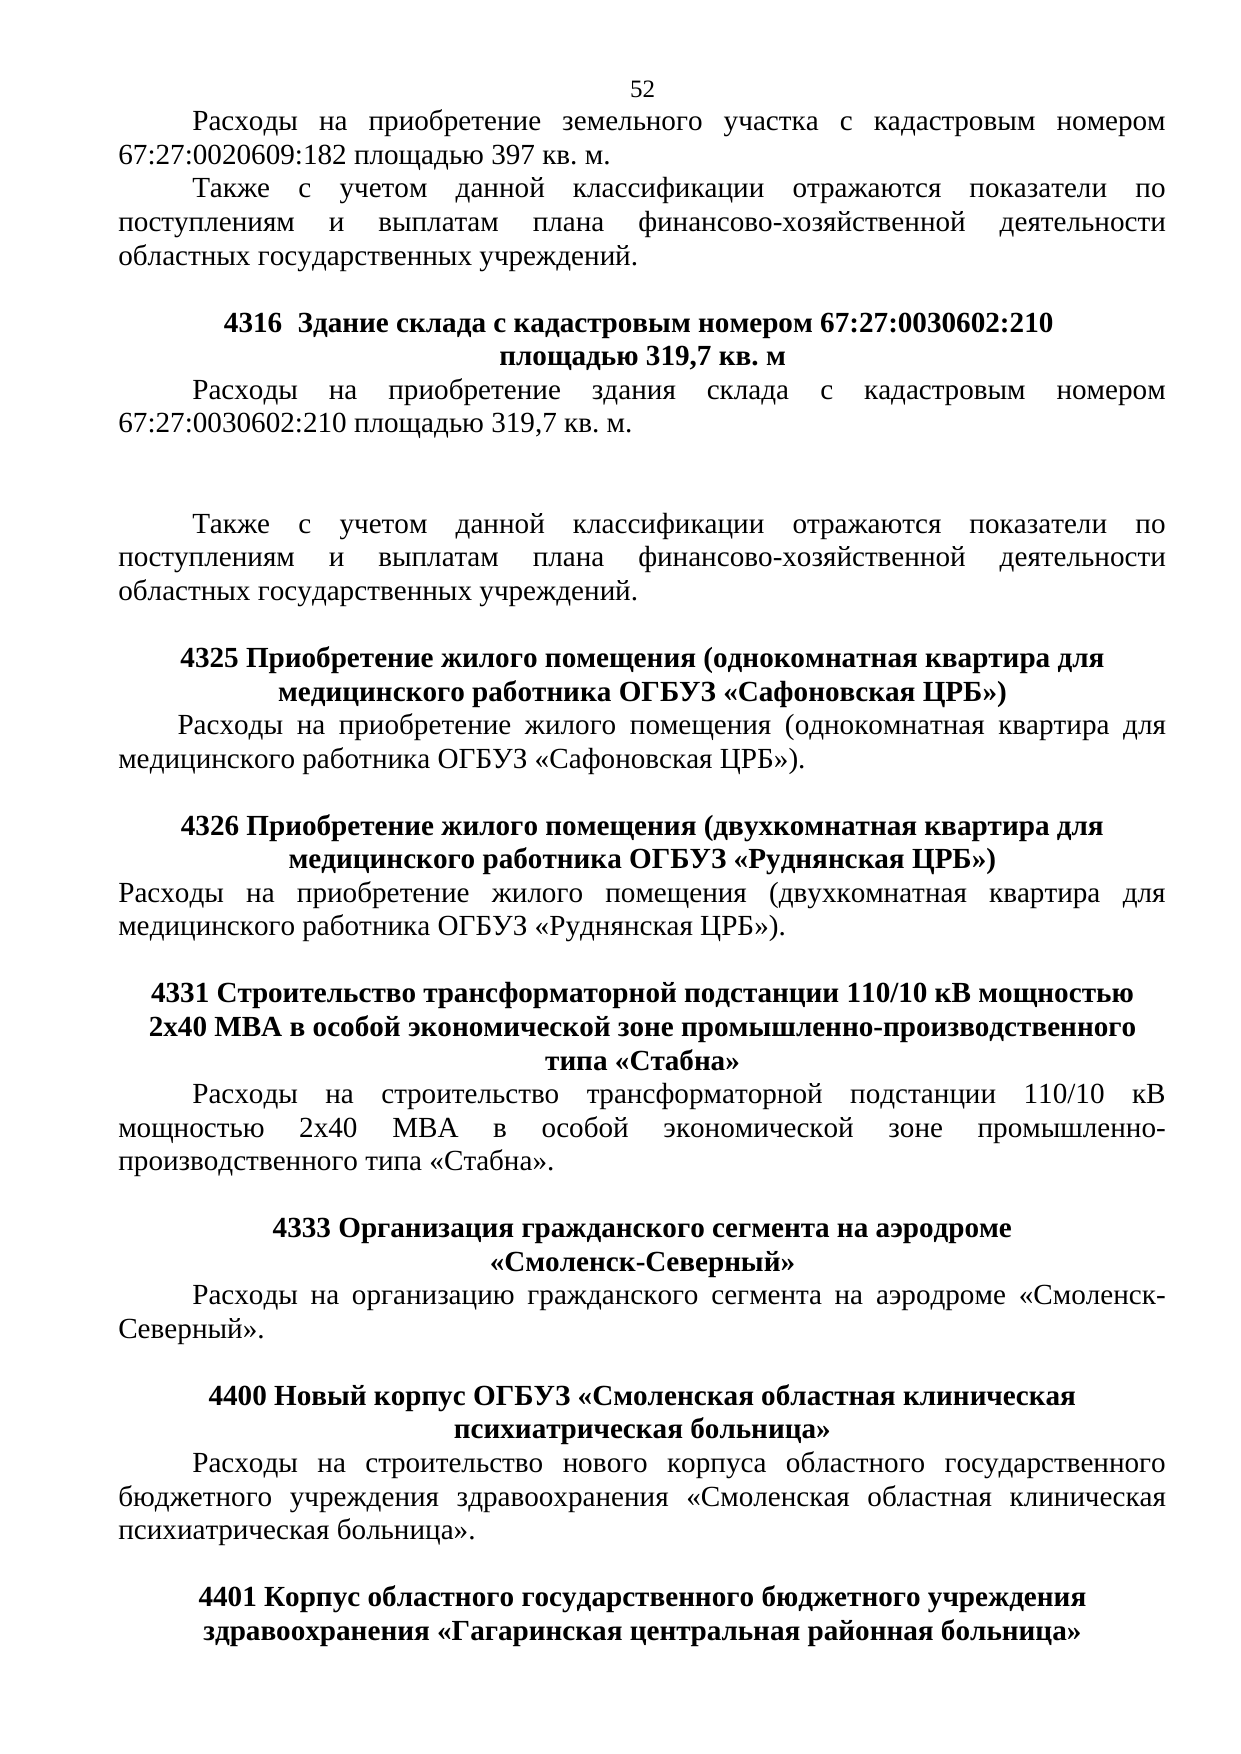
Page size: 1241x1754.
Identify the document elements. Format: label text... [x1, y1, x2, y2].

text 4316 Здание склада с кадастровым номером 67:27:0030602:210 площадью 319,7 кв. м [118, 305, 1167, 372]
text Также с учетом данной классификации отражаются показатели по поступлениям и выплатам плана финансово-хозяйственной деятельности областных государственных учреждений. [118, 506, 1167, 607]
text 4333 Организация гражданского сегмента на аэродроме «Смоленск-Северный» [118, 1210, 1167, 1277]
text Расходы на строительство нового корпуса областного государственного бюджетного учреждения здравоохранения «Смоленская областная клиническая психиатрическая больница». [118, 1445, 1167, 1546]
text Расходы на приобретение жилого помещения (однокомнатная квартира для медицинского работника ОГБУЗ «Сафоновская ЦРБ»). [118, 707, 1167, 774]
text Расходы на строительство трансформаторной подстанции 110/10 кВ мощностью 2x40 МВА в особой экономической зоне промышленно-производственного типа «Стабна». [118, 1076, 1167, 1177]
text Расходы на приобретение здания склада с кадастровым номером 67:27:0030602:210 площадью 319,7 кв. м. [118, 372, 1167, 439]
text 4400 Новый корпус ОГБУЗ «Смоленская областная клиническая психиатрическая больница» [118, 1378, 1167, 1445]
text Расходы на приобретение земельного участка с кадастровым номером 67:27:0020609:182 площадью 397 кв. м. [118, 103, 1167, 171]
text Расходы на организацию гражданского сегмента на аэродроме «Смоленск-Северный». [118, 1277, 1167, 1344]
text 4401 Корпус областного государственного бюджетного учреждения здравоохранения «Гагаринская центральная районная больница» [118, 1579, 1167, 1646]
text Также с учетом данной классификации отражаются показатели по поступлениям и выплатам плана финансово-хозяйственной деятельности областных государственных учреждений. [118, 171, 1167, 271]
text Расходы на приобретение жилого помещения (двухкомнатная квартира для медицинского работника ОГБУЗ «Руднянская ЦРБ»). [118, 875, 1167, 942]
text 4331 Строительство трансформаторной подстанции 110/10 кВ мощностью 2x40 МВА в особой экономической зоне промышленно-производственного типа «Стабна» [118, 976, 1167, 1076]
text 4326 Приобретение жилого помещения (двухкомнатная квартира для медицинского работника ОГБУЗ «Руднянская ЦРБ») [118, 808, 1167, 875]
text 4325 Приобретение жилого помещения (однокомнатная квартира для медицинского работника ОГБУЗ «Сафоновская ЦРБ») [118, 640, 1167, 707]
